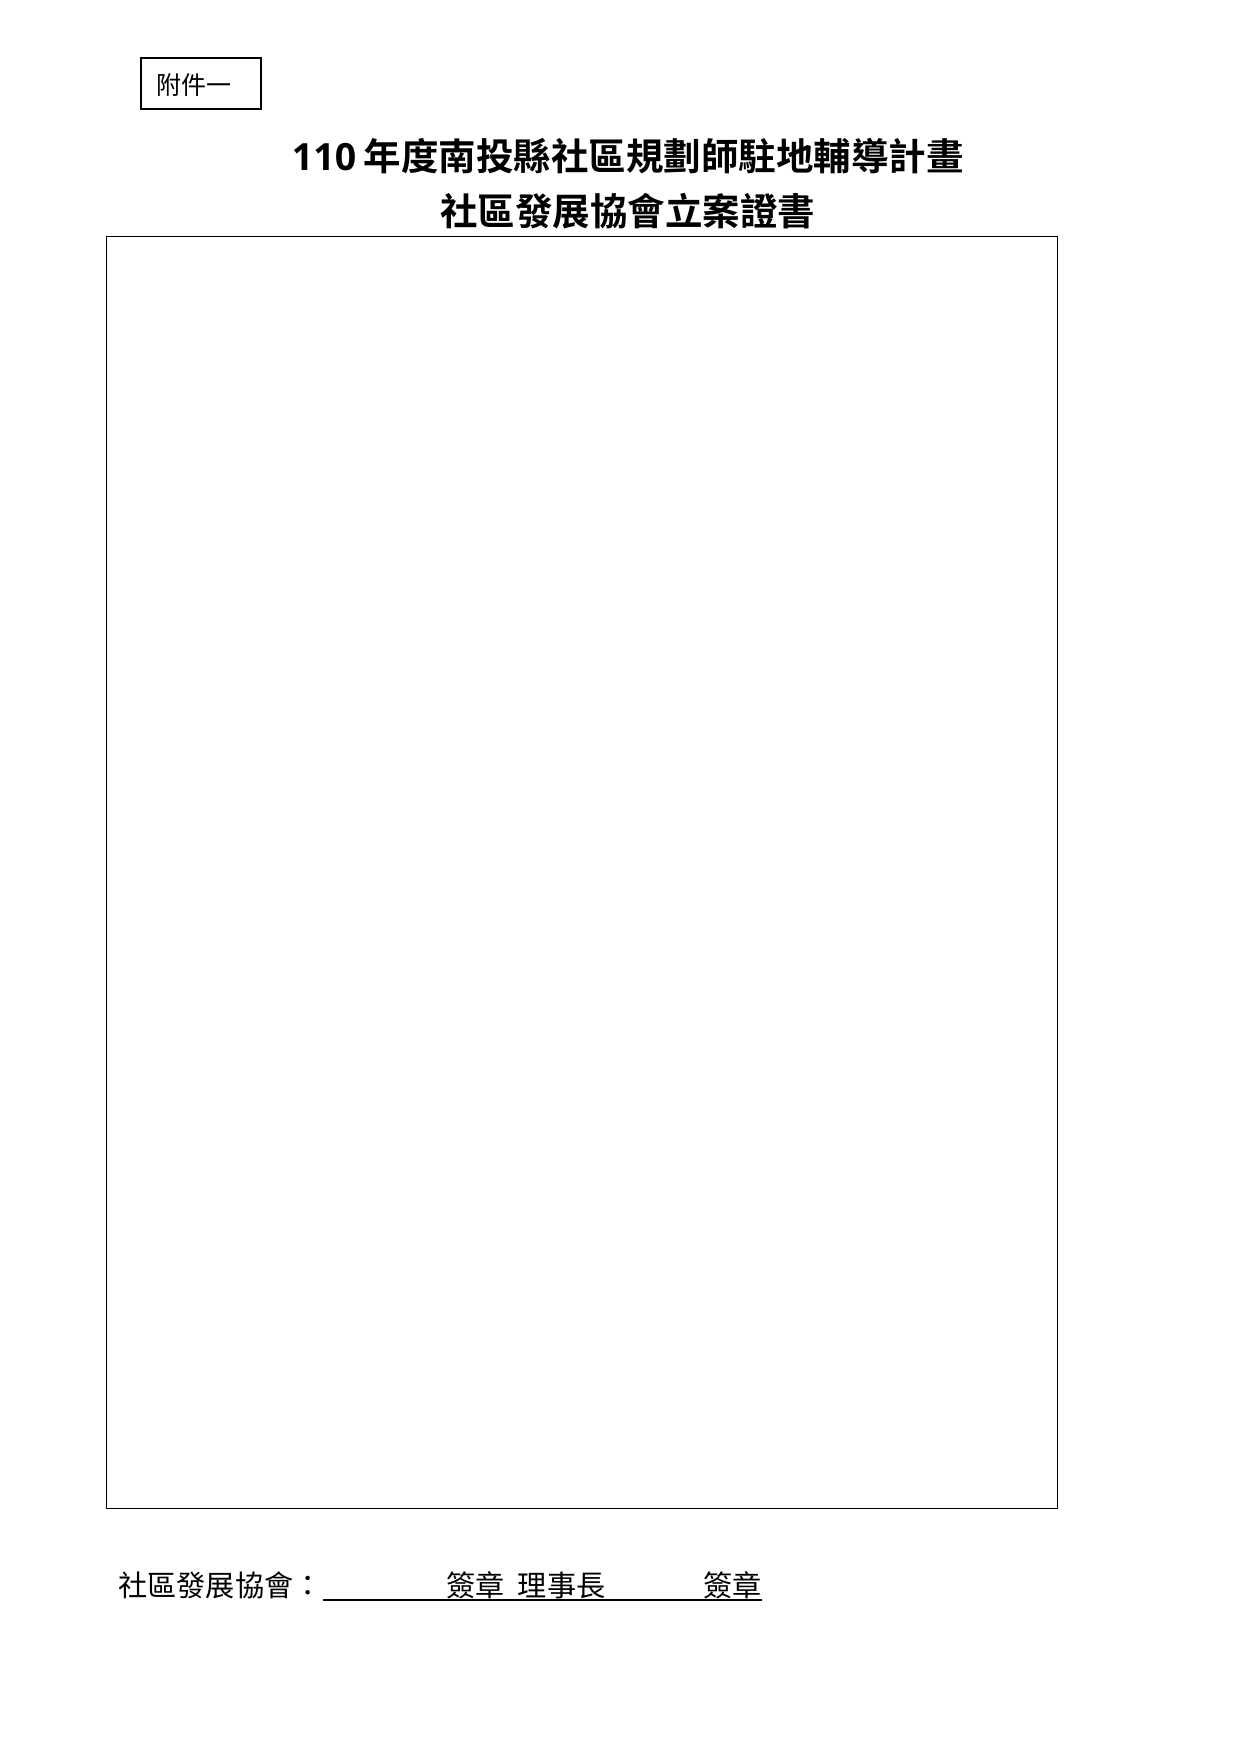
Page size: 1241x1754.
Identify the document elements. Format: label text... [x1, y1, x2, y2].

text 社區發展協會： 簽章 理事長 簽章 [118, 1546, 1137, 1621]
text 110年度南投縣社區規劃師駐地輔導計畫 [118, 127, 1137, 181]
table_header [107, 237, 1057, 1508]
text 社區發展協會立案證書 [118, 181, 1137, 236]
